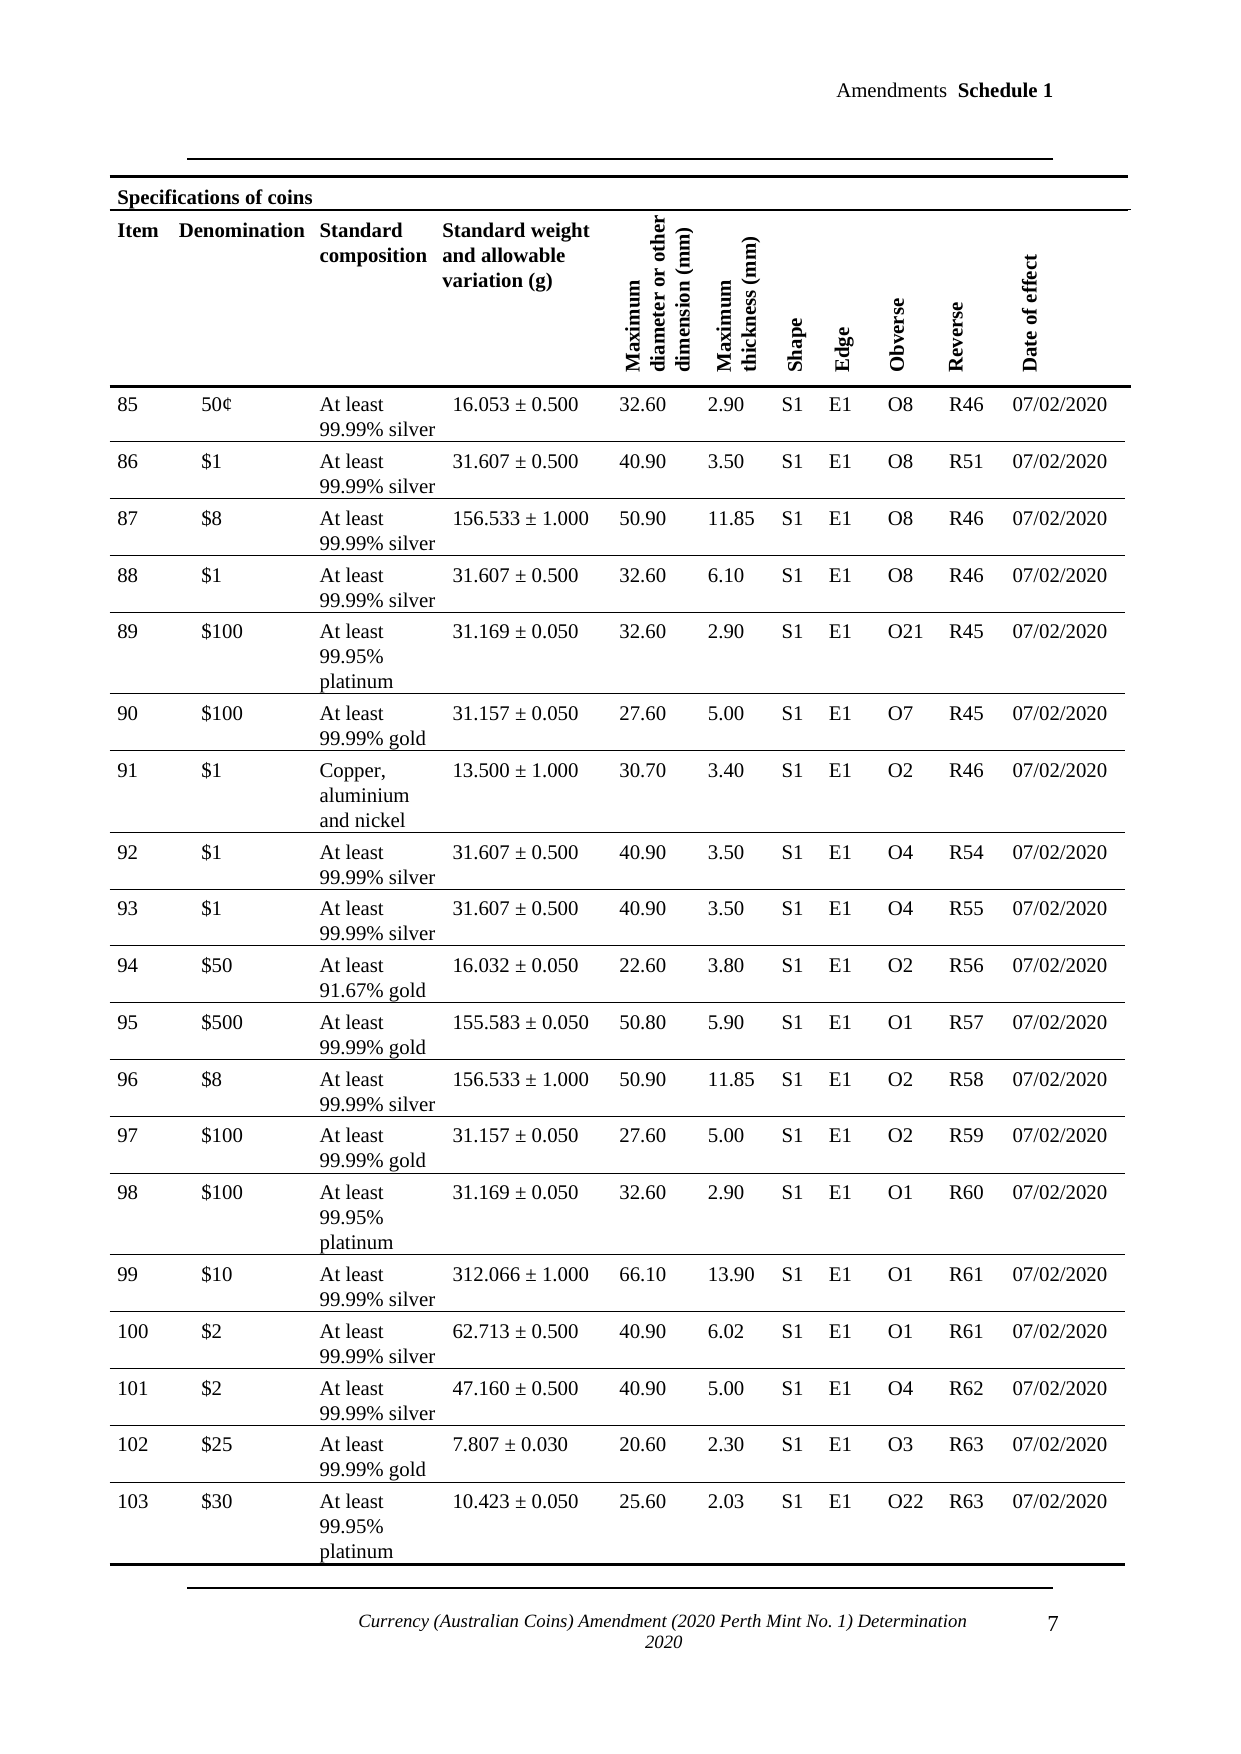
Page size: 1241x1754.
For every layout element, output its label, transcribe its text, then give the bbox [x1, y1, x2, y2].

table_cell $1 [194, 833, 312, 889]
table_cell 6.02 [700, 1312, 774, 1368]
table_cell 6.10 [700, 556, 774, 612]
table_cell At least 99.95% platinum [312, 613, 445, 693]
table_cell $50 [194, 946, 312, 1002]
table_cell R45 [942, 694, 1005, 750]
table_cell R55 [942, 890, 1005, 945]
table_cell $1 [194, 442, 312, 498]
table_cell E1 [821, 1483, 880, 1563]
table_cell 5.90 [700, 1003, 774, 1059]
table_cell S1 [774, 890, 821, 945]
table_cell 31.157 ± 0.050 [445, 694, 612, 750]
table_cell E1 [821, 613, 880, 693]
table_cell E1 [821, 1117, 880, 1172]
table_cell 66.10 [612, 1255, 700, 1311]
table_cell 88 [110, 556, 194, 612]
table_cell S1 [774, 1174, 821, 1254]
table_cell At least 91.67% gold [312, 946, 445, 1002]
table_cell 91 [110, 751, 194, 832]
table_cell 32.60 [612, 388, 700, 441]
table_cell 2.03 [700, 1483, 774, 1563]
table_cell 32.60 [612, 1174, 700, 1254]
table_cell R54 [942, 833, 1005, 889]
table_cell O8 [880, 388, 942, 441]
table_cell 07/02/2020 [1005, 890, 1124, 945]
table_cell 07/02/2020 [1005, 388, 1124, 441]
table_cell 97 [110, 1117, 194, 1172]
table_cell E1 [821, 1060, 880, 1116]
table_cell 101 [110, 1369, 194, 1424]
table_cell E1 [821, 890, 880, 945]
table_cell S1 [774, 1117, 821, 1172]
table_cell 86 [110, 442, 194, 498]
table_cell 40.90 [612, 1312, 700, 1368]
table_cell R63 [942, 1426, 1005, 1481]
table_cell 50.90 [612, 499, 700, 555]
table_cell E1 [821, 1426, 880, 1481]
table_cell 31.169 ± 0.050 [445, 613, 612, 693]
table_cell 95 [110, 1003, 194, 1059]
table_cell At least 99.99% gold [312, 1426, 445, 1481]
table_cell 11.85 [700, 1060, 774, 1116]
table_cell At least 99.99% silver [312, 1060, 445, 1116]
table_cell E1 [821, 833, 880, 889]
table_cell 100 [110, 1312, 194, 1368]
table_cell At least 99.99% silver [312, 1369, 445, 1424]
table_cell 07/02/2020 [1005, 499, 1124, 555]
table_cell At least 99.99% silver [312, 499, 445, 555]
table_cell R51 [942, 442, 1005, 498]
table_cell At least 99.99% gold [312, 1117, 445, 1172]
table_cell 5.00 [700, 1369, 774, 1424]
table_cell $2 [194, 1369, 312, 1424]
table_cell 31.607 ± 0.500 [445, 442, 612, 498]
table_cell 16.032 ± 0.050 [445, 946, 612, 1002]
table_cell E1 [821, 388, 880, 441]
table_cell Date of effect [1009, 210, 1131, 384]
table_cell R57 [942, 1003, 1005, 1059]
table_cell O4 [880, 833, 942, 889]
table_cell 40.90 [612, 442, 700, 498]
table_cell At least 99.99% silver [312, 1312, 445, 1368]
table_cell 155.583 ± 0.050 [445, 1003, 612, 1059]
table_cell R61 [942, 1312, 1005, 1368]
table_cell $100 [194, 613, 312, 693]
table_cell Shape [774, 211, 821, 384]
table_cell R60 [942, 1174, 1005, 1254]
table_cell S1 [774, 1426, 821, 1481]
table_cell 2.30 [700, 1426, 774, 1481]
table_cell S1 [774, 833, 821, 889]
table_cell 32.60 [612, 613, 700, 693]
table_cell R46 [942, 388, 1005, 441]
table_cell Item [110, 211, 168, 384]
table_cell 30.70 [612, 751, 700, 832]
table_cell 07/02/2020 [1005, 833, 1124, 889]
table_cell 07/02/2020 [1005, 1117, 1124, 1172]
table_cell 13.500 ± 1.000 [445, 751, 612, 832]
table_cell 93 [110, 890, 194, 945]
table_cell E1 [821, 1312, 880, 1368]
table_cell $1 [194, 890, 312, 945]
table_cell 85 [110, 388, 194, 441]
table_cell S1 [774, 1312, 821, 1368]
table_cell 40.90 [612, 1369, 700, 1424]
table_cell 50.90 [612, 1060, 700, 1116]
table_cell 31.169 ± 0.050 [445, 1174, 612, 1254]
table_cell O1 [880, 1003, 942, 1059]
table_cell 89 [110, 613, 194, 693]
table_cell 07/02/2020 [1005, 1003, 1124, 1059]
table_cell 25.60 [612, 1483, 700, 1563]
table_cell R58 [942, 1060, 1005, 1116]
table_cell S1 [774, 499, 821, 555]
table_cell R59 [942, 1117, 1005, 1172]
table_cell R46 [942, 556, 1005, 612]
table_cell At least 99.99% silver [312, 890, 445, 945]
table_cell At least 99.99% gold [312, 694, 445, 750]
table_header Specifications of coins [110, 178, 1127, 209]
table_cell $8 [194, 499, 312, 555]
table_cell 156.533 ± 1.000 [445, 499, 612, 555]
table_cell 2.90 [700, 388, 774, 441]
table_cell 47.160 ± 0.500 [445, 1369, 612, 1424]
table_cell 07/02/2020 [1005, 1255, 1124, 1311]
table_cell S1 [774, 442, 821, 498]
table_cell 3.80 [700, 946, 774, 1002]
table_cell 156.533 ± 1.000 [445, 1060, 612, 1116]
table_cell $100 [194, 1174, 312, 1254]
table_cell E1 [821, 946, 880, 1002]
table_cell Obverse [876, 211, 935, 384]
table_cell O2 [880, 1117, 942, 1172]
table_cell $100 [194, 1117, 312, 1172]
table_cell 3.40 [700, 751, 774, 832]
table_cell 31.607 ± 0.500 [445, 556, 612, 612]
table_cell 50¢ [194, 388, 312, 441]
table_cell E1 [821, 751, 880, 832]
table_cell $30 [194, 1483, 312, 1563]
table_cell O4 [880, 890, 942, 945]
table_cell R63 [942, 1483, 1005, 1563]
table_cell 31.607 ± 0.500 [445, 833, 612, 889]
table_cell 102 [110, 1426, 194, 1481]
table_cell 31.157 ± 0.050 [445, 1117, 612, 1172]
table_cell E1 [821, 1003, 880, 1059]
table_cell At least 99.95% platinum [312, 1174, 445, 1254]
table_cell R56 [942, 946, 1005, 1002]
table_cell 07/02/2020 [1005, 1426, 1124, 1481]
table_cell 07/02/2020 [1005, 751, 1124, 832]
table_cell 27.60 [612, 1117, 700, 1172]
table_cell E1 [821, 1255, 880, 1311]
table_cell 99 [110, 1255, 194, 1311]
table_cell At least 99.99% silver [312, 442, 445, 498]
table_cell O1 [880, 1255, 942, 1311]
table_cell S1 [774, 1255, 821, 1311]
table_cell 5.00 [700, 694, 774, 750]
table_cell O1 [880, 1174, 942, 1254]
table_cell $500 [194, 1003, 312, 1059]
table_cell E1 [821, 1174, 880, 1254]
table_cell 62.713 ± 0.500 [445, 1312, 612, 1368]
table_cell 07/02/2020 [1005, 694, 1124, 750]
table_cell Standard weight and allowable variation (g) [435, 211, 612, 384]
table_cell At least 99.99% silver [312, 388, 445, 441]
table_cell $25 [194, 1426, 312, 1481]
table_cell Maximum thickness (mm) [700, 211, 774, 384]
table_cell R45 [942, 613, 1005, 693]
table_cell 07/02/2020 [1005, 1483, 1124, 1563]
table_cell 2.90 [700, 613, 774, 693]
table_cell $8 [194, 1060, 312, 1116]
table_cell O1 [880, 1312, 942, 1368]
table_cell E1 [821, 556, 880, 612]
table_cell 5.00 [700, 1117, 774, 1172]
table_cell O2 [880, 946, 942, 1002]
table_cell 07/02/2020 [1005, 946, 1124, 1002]
table_cell 27.60 [612, 694, 700, 750]
table_cell At least 99.99% silver [312, 556, 445, 612]
table_cell E1 [821, 694, 880, 750]
table_cell 07/02/2020 [1005, 1369, 1124, 1424]
table_cell S1 [774, 388, 821, 441]
table_cell R62 [942, 1369, 1005, 1424]
table_cell O22 [880, 1483, 942, 1563]
table_cell 07/02/2020 [1005, 442, 1124, 498]
table_cell Maximum diameter or other dimension (mm) [612, 211, 700, 384]
table_cell S1 [774, 946, 821, 1002]
table_cell O8 [880, 556, 942, 612]
table_cell 90 [110, 694, 194, 750]
table_cell O2 [880, 1060, 942, 1116]
table_cell 7.807 ± 0.030 [445, 1426, 612, 1481]
table_cell 07/02/2020 [1005, 613, 1124, 693]
table_cell 87 [110, 499, 194, 555]
table_cell O8 [880, 442, 942, 498]
table_cell S1 [774, 751, 821, 832]
table_cell 11.85 [700, 499, 774, 555]
table_cell 3.50 [700, 442, 774, 498]
table_cell 13.90 [700, 1255, 774, 1311]
table_cell 10.423 ± 0.050 [445, 1483, 612, 1563]
table_cell 32.60 [612, 556, 700, 612]
table_cell S1 [774, 694, 821, 750]
table_cell 07/02/2020 [1005, 1174, 1124, 1254]
table_cell O8 [880, 499, 942, 555]
table_cell O3 [880, 1426, 942, 1481]
table_cell 312.066 ± 1.000 [445, 1255, 612, 1311]
table_cell 96 [110, 1060, 194, 1116]
table_cell 20.60 [612, 1426, 700, 1481]
table_cell S1 [774, 556, 821, 612]
table_cell $2 [194, 1312, 312, 1368]
table_cell At least 99.99% silver [312, 1255, 445, 1311]
table_cell Edge [821, 211, 876, 384]
table_cell 50.80 [612, 1003, 700, 1059]
table_cell R61 [942, 1255, 1005, 1311]
table_cell R46 [942, 751, 1005, 832]
table_cell O7 [880, 694, 942, 750]
table_cell 40.90 [612, 890, 700, 945]
table_cell At least 99.99% gold [312, 1003, 445, 1059]
table_cell At least 99.95% platinum [312, 1483, 445, 1563]
table_cell R46 [942, 499, 1005, 555]
table_cell Reverse [935, 211, 1009, 384]
table_cell 2.90 [700, 1174, 774, 1254]
table_cell Denomination [169, 211, 312, 384]
table_cell E1 [821, 442, 880, 498]
table_cell E1 [821, 1369, 880, 1424]
table_cell 07/02/2020 [1005, 1060, 1124, 1116]
table_cell S1 [774, 1369, 821, 1424]
table_cell S1 [774, 613, 821, 693]
table_cell S1 [774, 1060, 821, 1116]
table_cell O4 [880, 1369, 942, 1424]
table_cell E1 [821, 499, 880, 555]
table_cell $1 [194, 751, 312, 832]
table_cell 16.053 ± 0.500 [445, 388, 612, 441]
table_cell 07/02/2020 [1005, 556, 1124, 612]
table_cell Standard composition [312, 211, 435, 384]
table_cell Copper, aluminium and nickel [312, 751, 445, 832]
table_cell O21 [880, 613, 942, 693]
table_cell 98 [110, 1174, 194, 1254]
table_cell $1 [194, 556, 312, 612]
table_cell 3.50 [700, 890, 774, 945]
table_cell 40.90 [612, 833, 700, 889]
table_cell 07/02/2020 [1005, 1312, 1124, 1368]
table_cell 3.50 [700, 833, 774, 889]
table_cell At least 99.99% silver [312, 833, 445, 889]
table_cell 22.60 [612, 946, 700, 1002]
table_cell 31.607 ± 0.500 [445, 890, 612, 945]
table_cell $100 [194, 694, 312, 750]
table_cell 103 [110, 1483, 194, 1563]
table_cell $10 [194, 1255, 312, 1311]
table_cell O2 [880, 751, 942, 832]
table_cell 94 [110, 946, 194, 1002]
table_cell S1 [774, 1003, 821, 1059]
table_cell 92 [110, 833, 194, 889]
table_cell S1 [774, 1483, 821, 1563]
